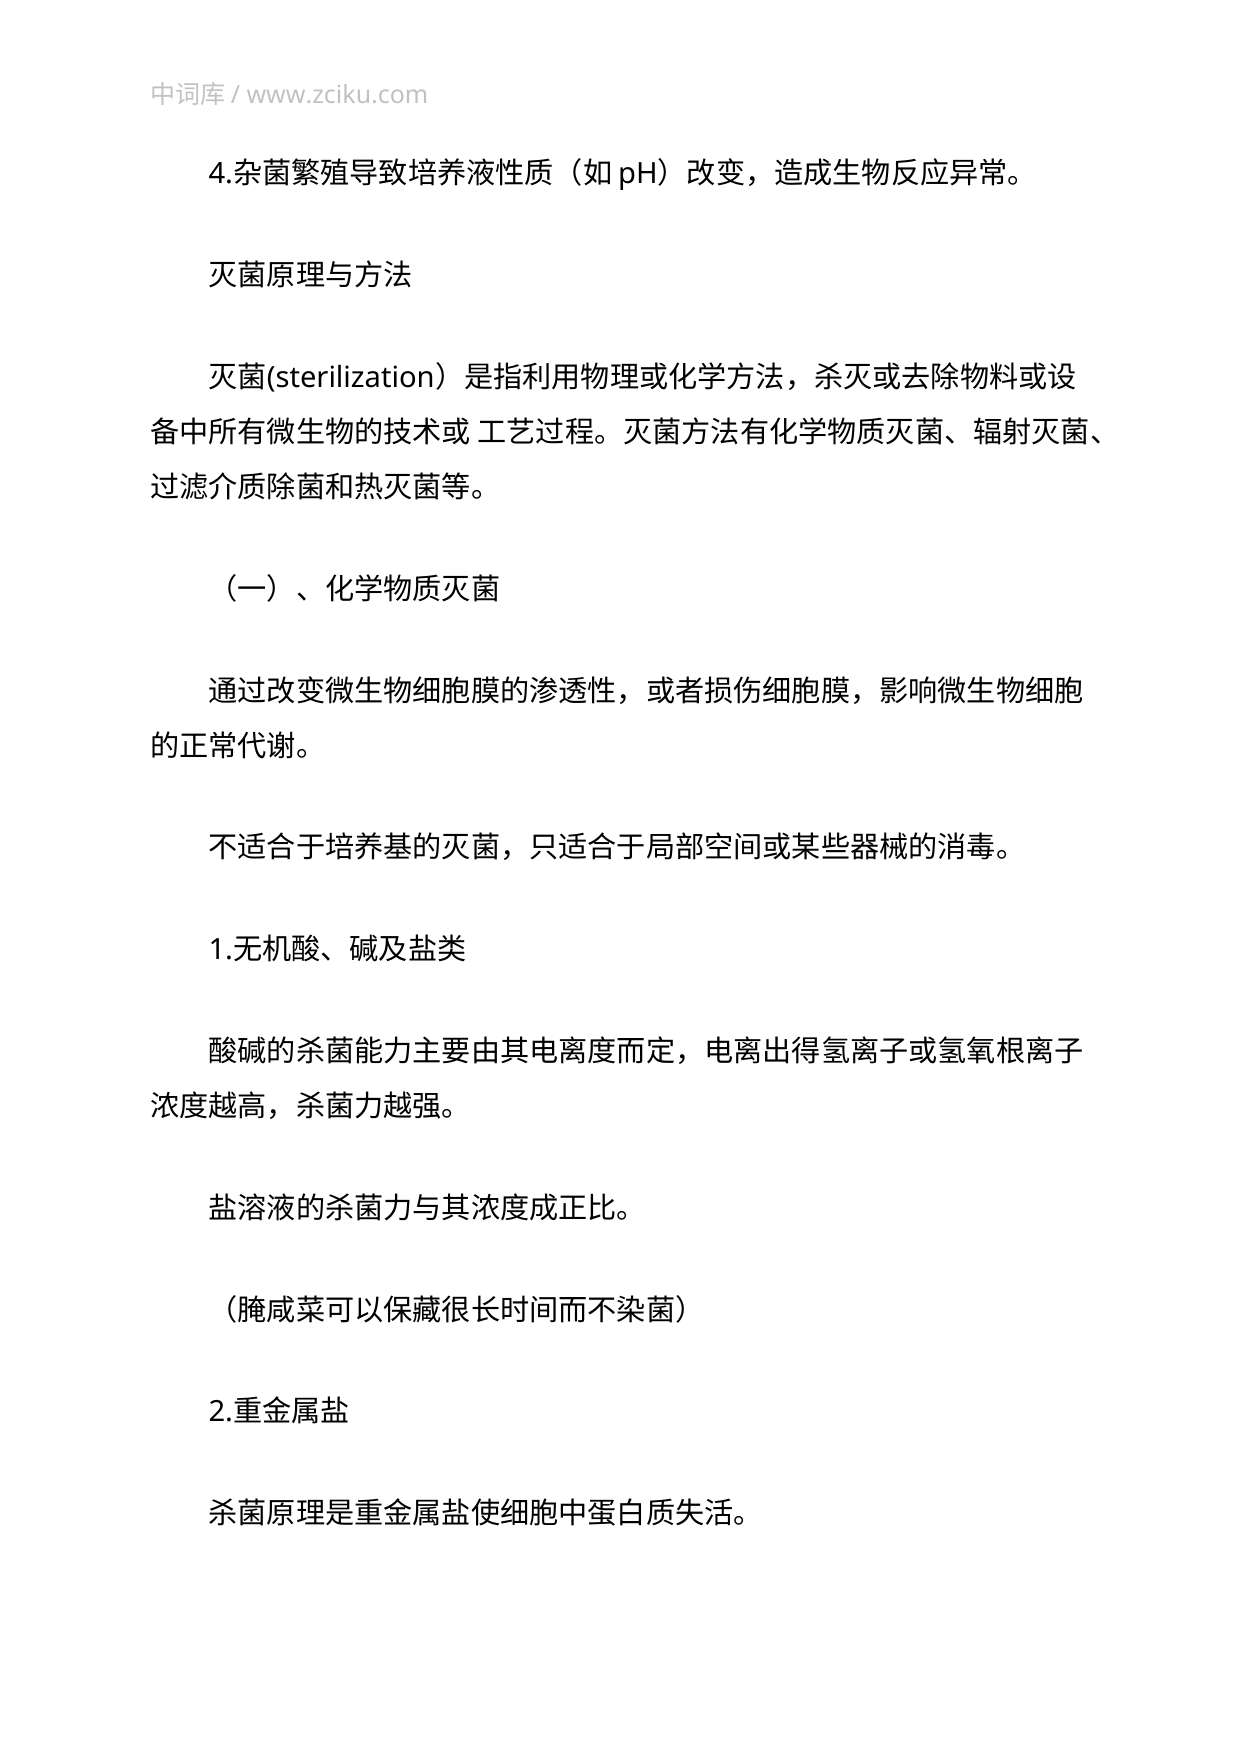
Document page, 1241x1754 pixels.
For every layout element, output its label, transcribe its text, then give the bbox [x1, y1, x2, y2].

text 灭菌(sterilization）是指利用物理或化学方法，杀灭或去除物料或设备中所有微生物的技术或 工艺过程。灭菌方法有化学物质灭菌、辐射灭菌、过滤介质除菌和热灭菌等。 [150, 354, 1090, 506]
text （一）、化学物质灭菌 [150, 565, 1090, 608]
text 杀菌原理是重金属盐使细胞中蛋白质失活。 [150, 1490, 1090, 1532]
text 不适合于培养基的灭菌，只适合于局部空间或某些器械的消毒。 [150, 824, 1090, 866]
text 2.重金属盐 [150, 1388, 1090, 1430]
text 通过改变微生物细胞膜的渗透性，或者损伤细胞膜，影响微生物细胞的正常代谢。 [150, 667, 1090, 764]
text （腌咸菜可以保藏很长时间而不染菌） [150, 1286, 1090, 1328]
text 盐溶液的杀菌力与其浓度成正比。 [150, 1184, 1090, 1227]
text 4.杂菌繁殖导致培养液性质（如pH）改变，造成生物反应异常。 [150, 150, 1090, 192]
text 灭菌原理与方法 [150, 252, 1090, 294]
text 1.无机酸、碱及盐类 [150, 926, 1090, 968]
text 酸碱的杀菌能力主要由其电离度而定，电离出得氢离子或氢氧根离子浓度越高，杀菌力越强。 [150, 1028, 1090, 1125]
